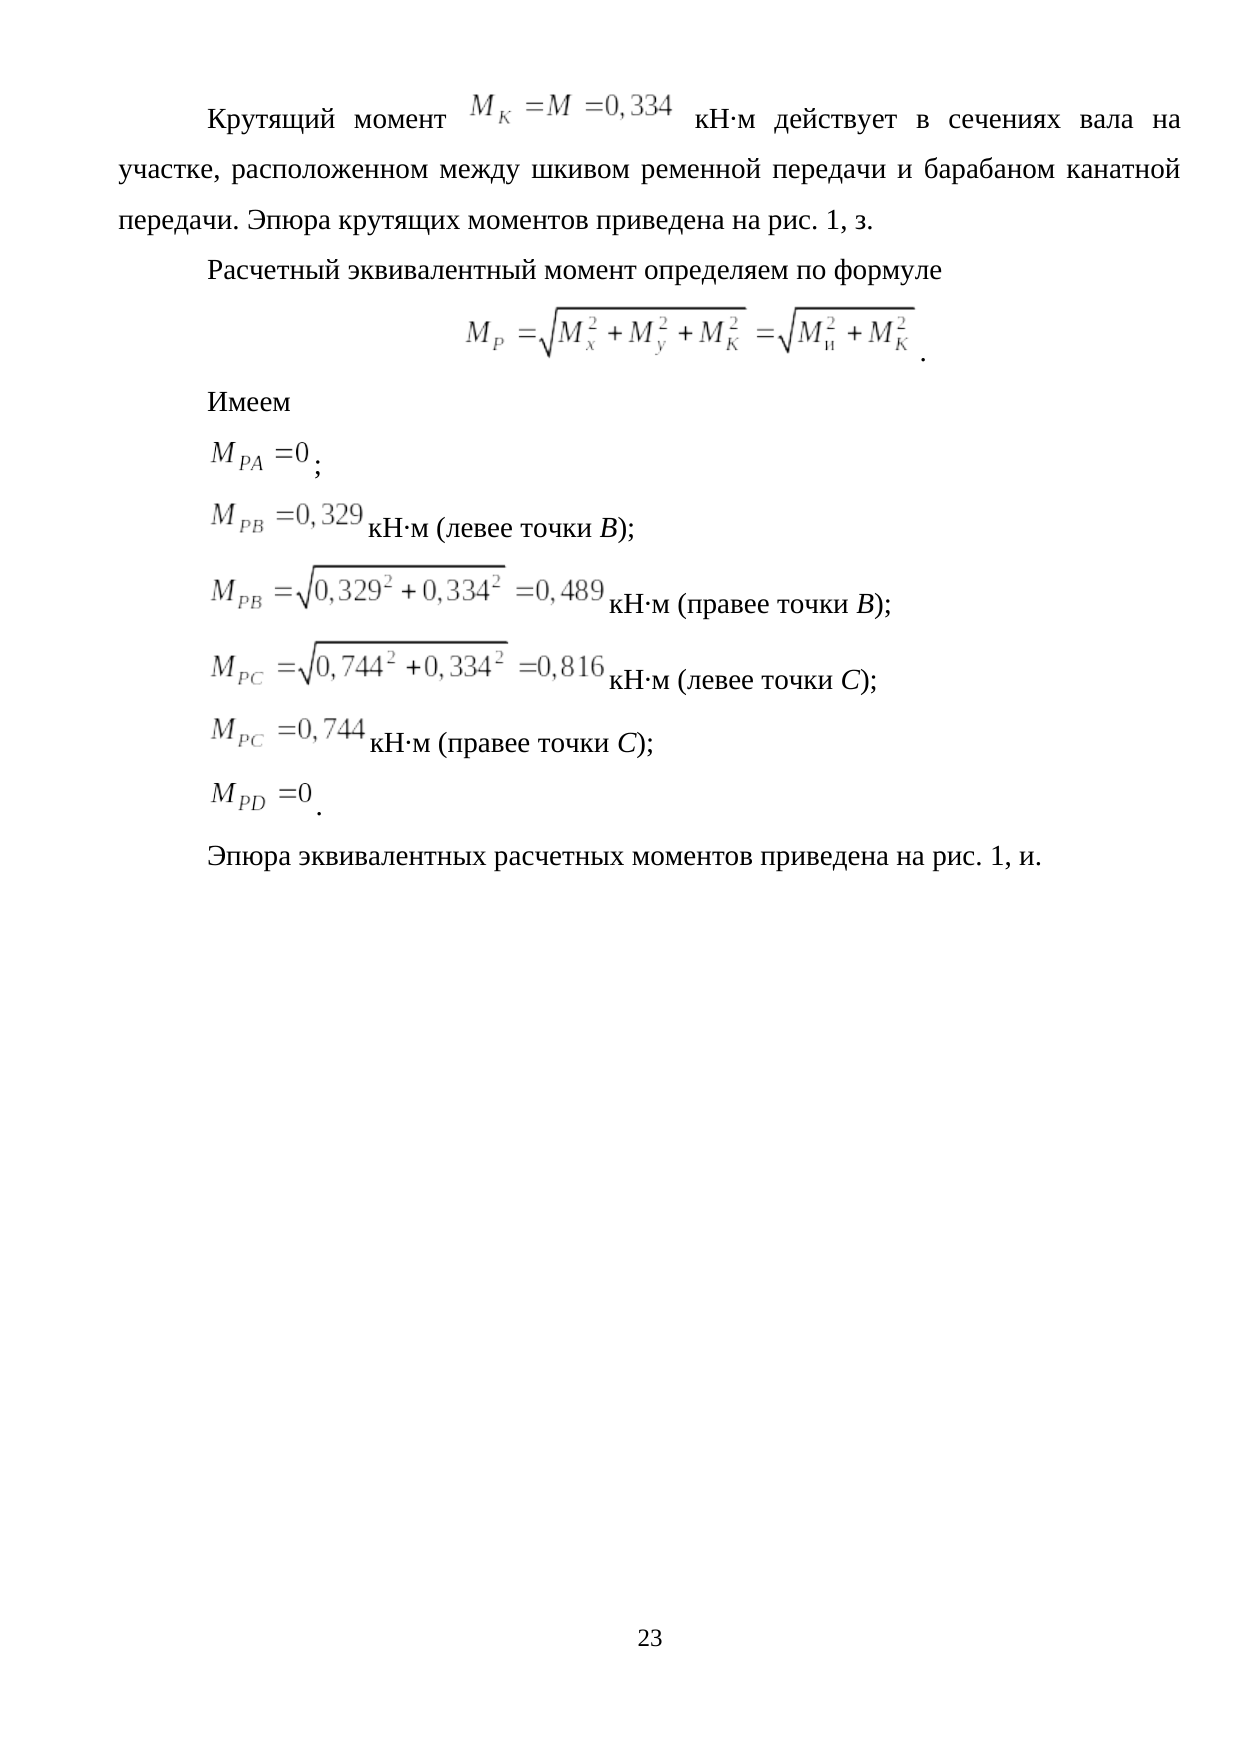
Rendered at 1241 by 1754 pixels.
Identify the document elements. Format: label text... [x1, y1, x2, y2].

text ; [118, 435, 1181, 481]
text кН∙м (левее точки В); [118, 498, 1181, 544]
text Имеем [118, 384, 1181, 418]
text кН∙м (левее точки С); [118, 636, 1181, 695]
text кН∙м (правее точки С); [118, 712, 1181, 758]
text . [118, 775, 1181, 821]
text . [118, 302, 1181, 368]
text Эпюра эквивалентных расчетных моментов приведена на рис. 1, и. [118, 838, 1181, 872]
text Расчетный эквивалентный момент определяем по формуле [118, 252, 1181, 286]
text Крутящий момент кН∙м действует в сечениях вала на участке, расположенном между шкивом ременной передачи и барабаном канатной передачи. Эпюра крутящих моментов приведена на рис. 1, з. [118, 89, 1181, 235]
text кН∙м (правее точки В); [118, 561, 1181, 620]
